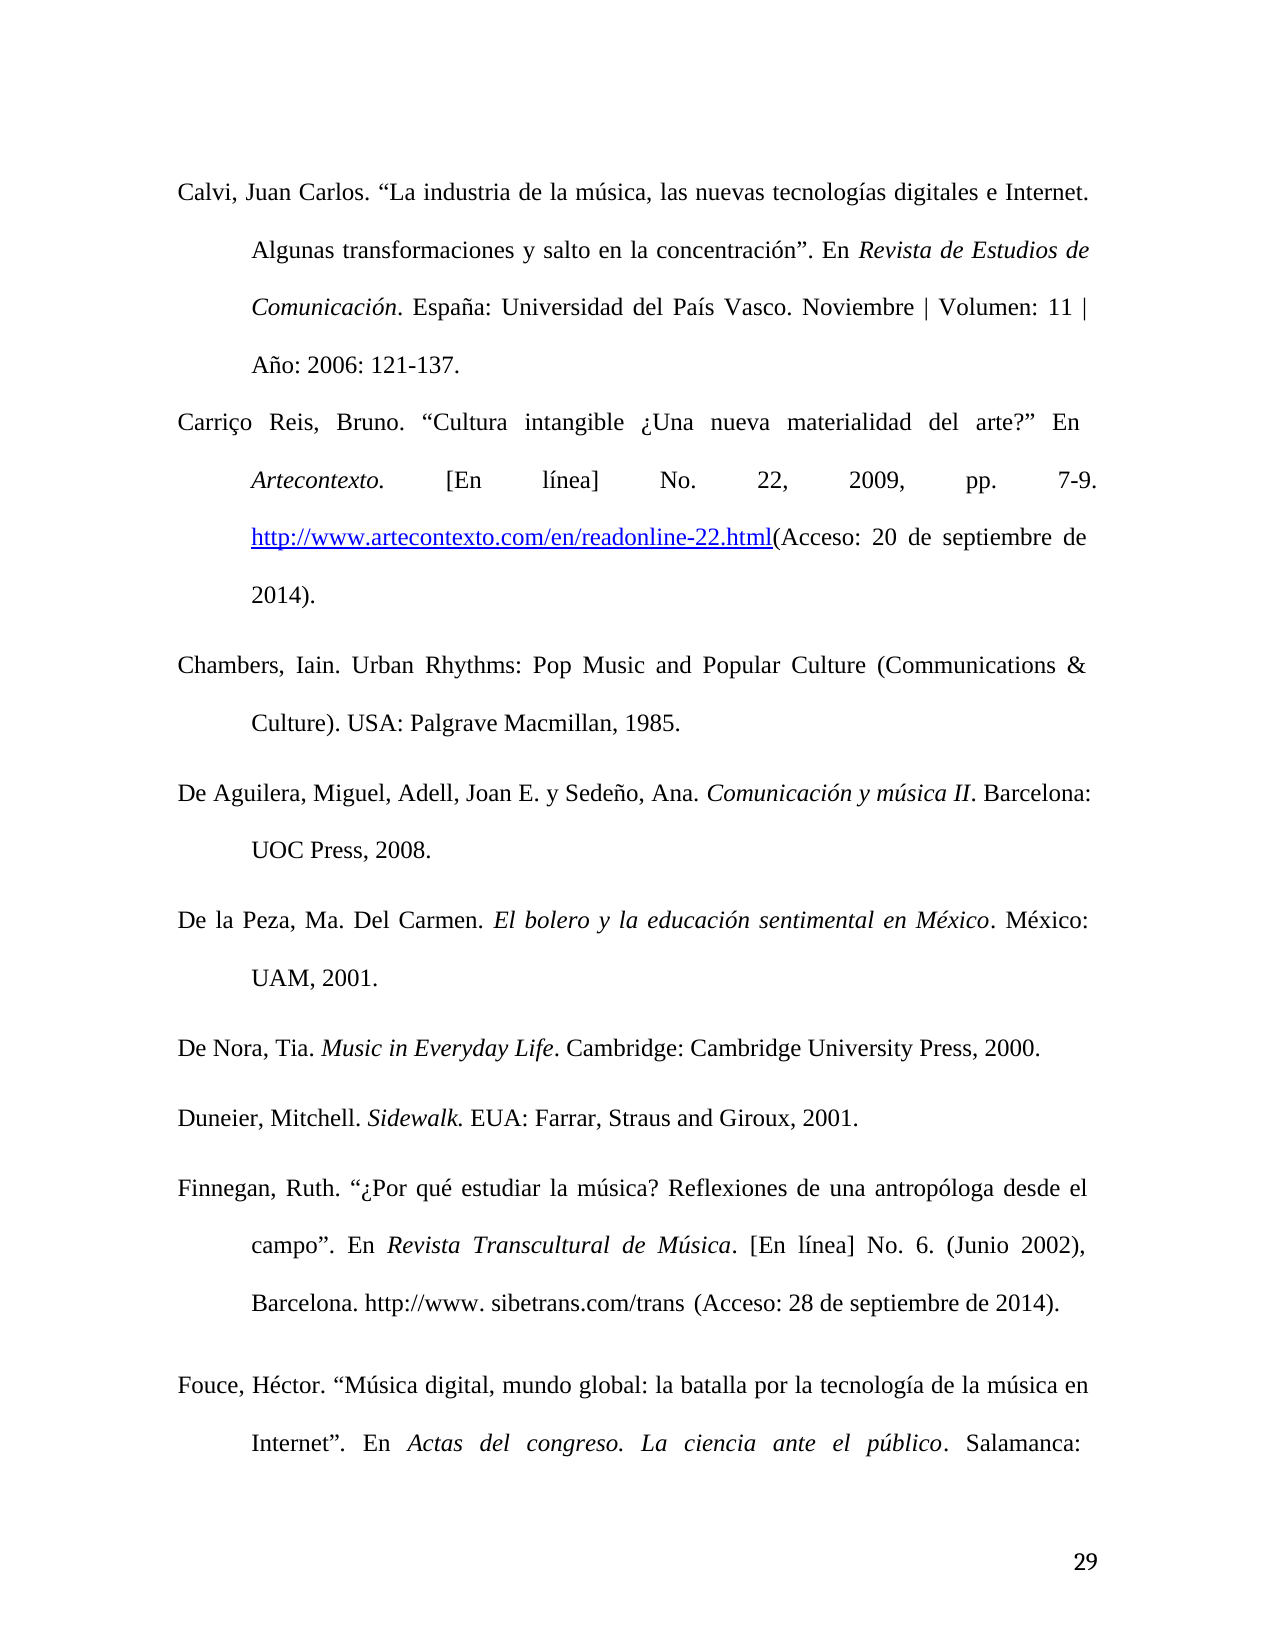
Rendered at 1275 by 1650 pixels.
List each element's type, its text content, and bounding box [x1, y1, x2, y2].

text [177, 1371, 1098, 1457]
text De Nora, Tia. Music in Everyday Life. Cambridge: Cambridge University Press, 2000. [177, 1033, 1098, 1062]
text Carriço Reis, Bruno. “Cultura intangible ¿Una nueva materialidad del arte?” En Artecontexto. [En línea] No. 22, 2009, pp. 7-9. http://www.artecontexto.com/en/readonline-22.html(Acceso: 20 de septiembre de 2014). [177, 407, 1098, 609]
text Duneier, Mitchell. Sidewalk. EUA: Farrar, Straus and Giroux, 2001. [177, 1103, 1098, 1132]
text Finnegan, Ruth. “¿Por qué estudiar la música? Reflexiones de una antropóloga desde el campo”. En Revista Transcultural de Música. [En línea] No. 6. (Junio 2002), Barcelona. http://www. sibetrans.com/trans (Acceso: 28 de septiembre de 2014). [177, 1173, 1098, 1317]
text Chambers, Iain. Urban Rhythms: Pop Music and Popular Culture (Communications & Culture). USA: Palgrave Macmillan, 1985. [177, 651, 1098, 737]
text De Aguilera, Miguel, Adell, Joan E. y Sedeño, Ana. Comunicación y música II. Barcelona: UOC Press, 2008. [177, 778, 1098, 864]
text Calvi, Juan Carlos. “La industria de la música, las nuevas tecnologías digitales e Internet. Algunas transformaciones y salto en la concentración”. En Revista de Estudios de Comunicación. España: Universidad del País Vasco. Noviembre | Volumen: 11 | Año: 2006: 121-137. [177, 177, 1098, 378]
text De la Peza, Ma. Del Carmen. El bolero y la educación sentimental en México. México: UAM, 2001. [177, 906, 1098, 992]
